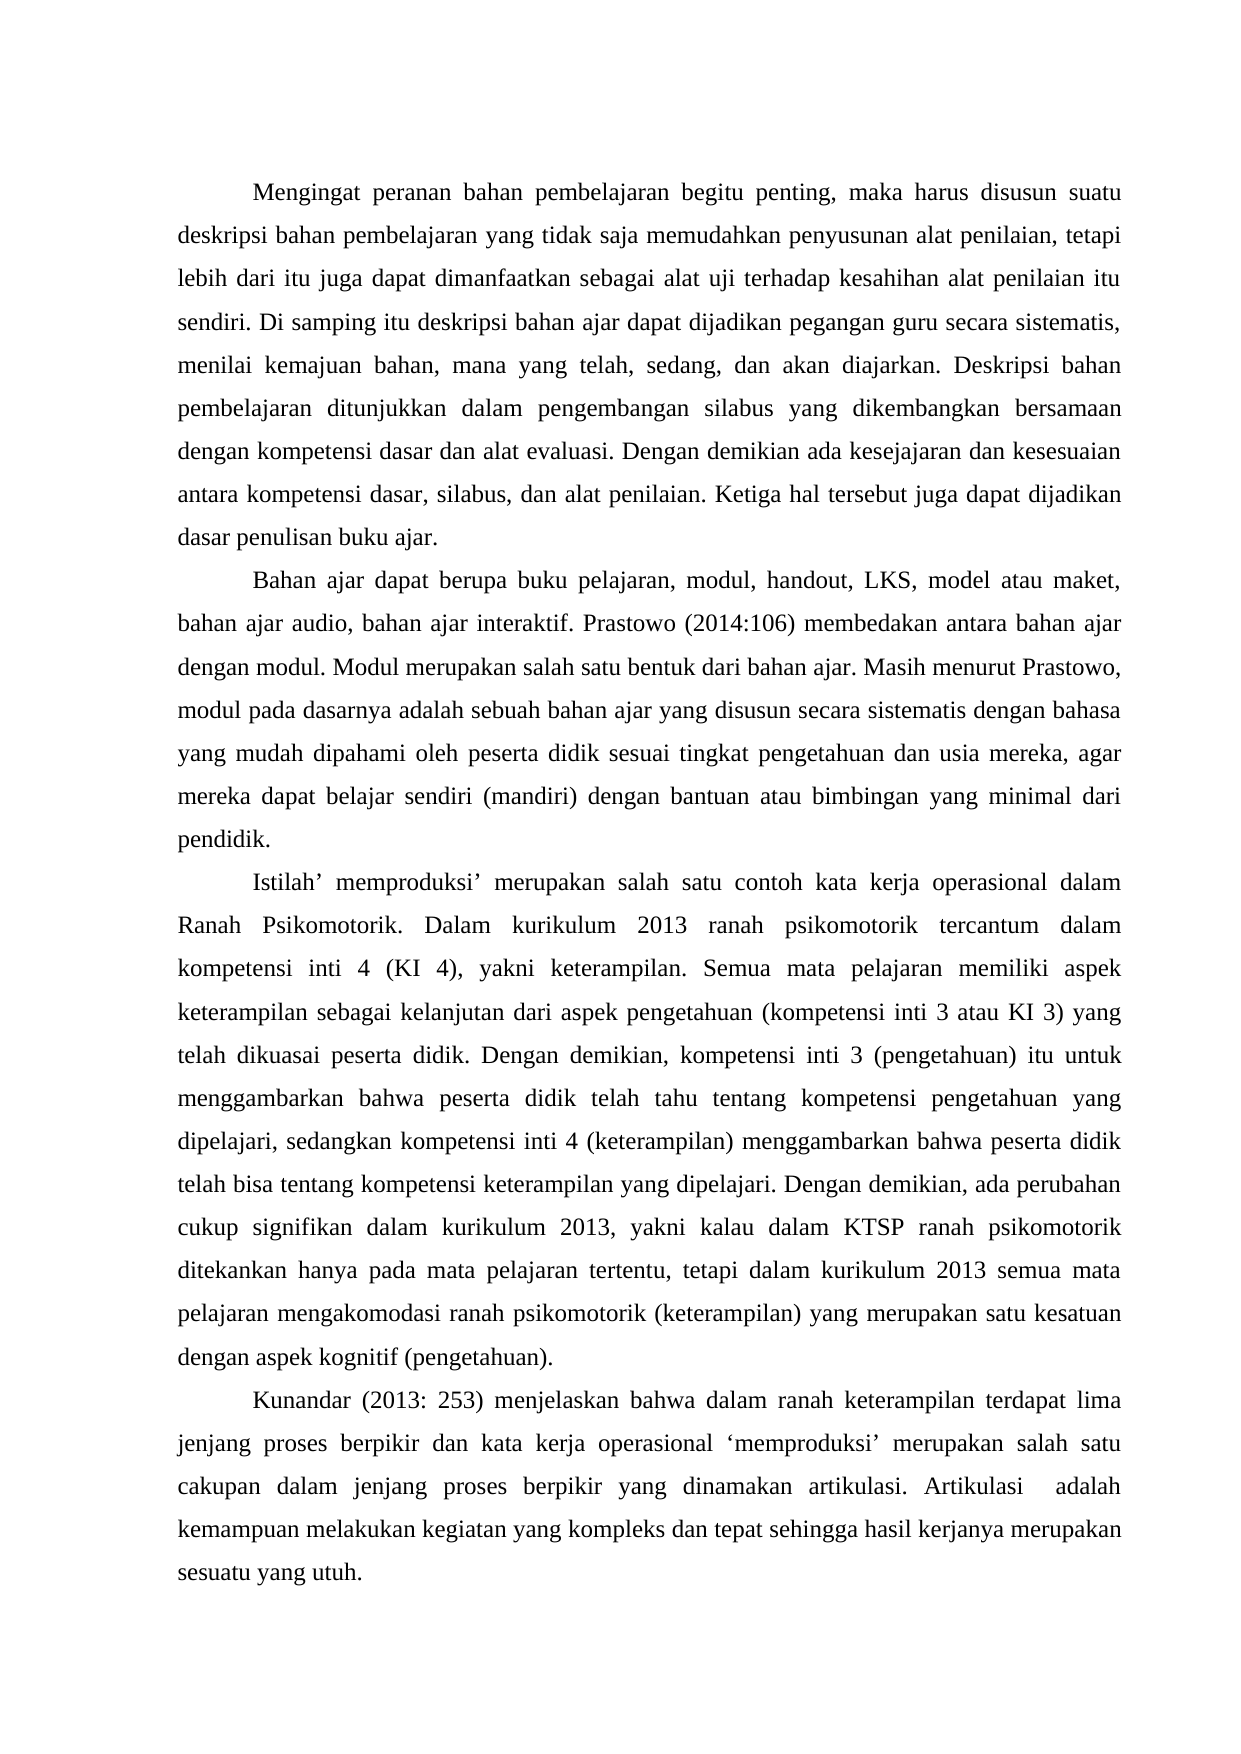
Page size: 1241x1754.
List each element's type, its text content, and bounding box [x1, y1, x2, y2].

text Kunandar (2013: 253) menjelaskan bahwa dalam ranah keterampilan terdapat lima jenjang proses berpikir dan kata kerja operasional ‘memproduksi’ merupakan salah satu cakupan dalam jenjang proses berpikir yang dinamakan artikulasi. Artikulasi adalah kemampuan melakukan kegiatan yang kompleks dan tepat sehingga hasil kerjanya merupakan sesuatu yang utuh. [177, 1385, 1122, 1586]
text Bahan ajar dapat berupa buku pelajaran, modul, handout, LKS, model atau maket, bahan ajar audio, bahan ajar interaktif. Prastowo (2014:106) membedakan antara bahan ajar dengan modul. Modul merupakan salah satu bentuk dari bahan ajar. Masih menurut Prastowo, modul pada dasarnya adalah sebuah bahan ajar yang disusun secara sistematis dengan bahasa yang mudah dipahami oleh peserta didik sesuai tingkat pengetahuan dan usia mereka, agar mereka dapat belajar sendiri (mandiri) dengan bantuan atau bimbingan yang minimal dari pendidik. [177, 565, 1122, 853]
text Istilah’ memproduksi’ merupakan salah satu contoh kata kerja operasional dalam Ranah Psikomotorik. Dalam kurikulum 2013 ranah psikomotorik tercantum dalam kompetensi inti 4 (KI 4), yakni keterampilan. Semua mata pelajaran memiliki aspek keterampilan sebagai kelanjutan dari aspek pengetahuan (kompetensi inti 3 atau KI 3) yang telah dikuasai peserta didik. Dengan demikian, kompetensi inti 3 (pengetahuan) itu untuk menggambarkan bahwa peserta didik telah tahu tentang kompetensi pengetahuan yang dipelajari, sedangkan kompetensi inti 4 (keterampilan) menggambarkan bahwa peserta didik telah bisa tentang kompetensi keterampilan yang dipelajari. Dengan demikian, ada perubahan cukup signifikan dalam kurikulum 2013, yakni kalau dalam KTSP ranah psikomotorik ditekankan hanya pada mata pelajaran tertentu, tetapi dalam kurikulum 2013 semua mata pelajaran mengakomodasi ranah psikomotorik (keterampilan) yang merupakan satu kesatuan dengan aspek kognitif (pengetahuan). [177, 867, 1122, 1370]
text Mengingat peranan bahan pembelajaran begitu penting, maka harus disusun suatu deskripsi bahan pembelajaran yang tidak saja memudahkan penyusunan alat penilaian, tetapi lebih dari itu juga dapat dimanfaatkan sebagai alat uji terhadap kesahihan alat penilaian itu sendiri. Di samping itu deskripsi bahan ajar dapat dijadikan pegangan guru secara sistematis, menilai kemajuan bahan, mana yang telah, sedang, dan akan diajarkan. Deskripsi bahan pembelajaran ditunjukkan dalam pengembangan silabus yang dikembangkan bersamaan dengan kompetensi dasar dan alat evaluasi. Dengan demikian ada kesejajaran dan kesesuaian antara kompetensi dasar, silabus, dan alat penilaian. Ketiga hal tersebut juga dapat dijadikan dasar penulisan buku ajar. [177, 177, 1122, 551]
